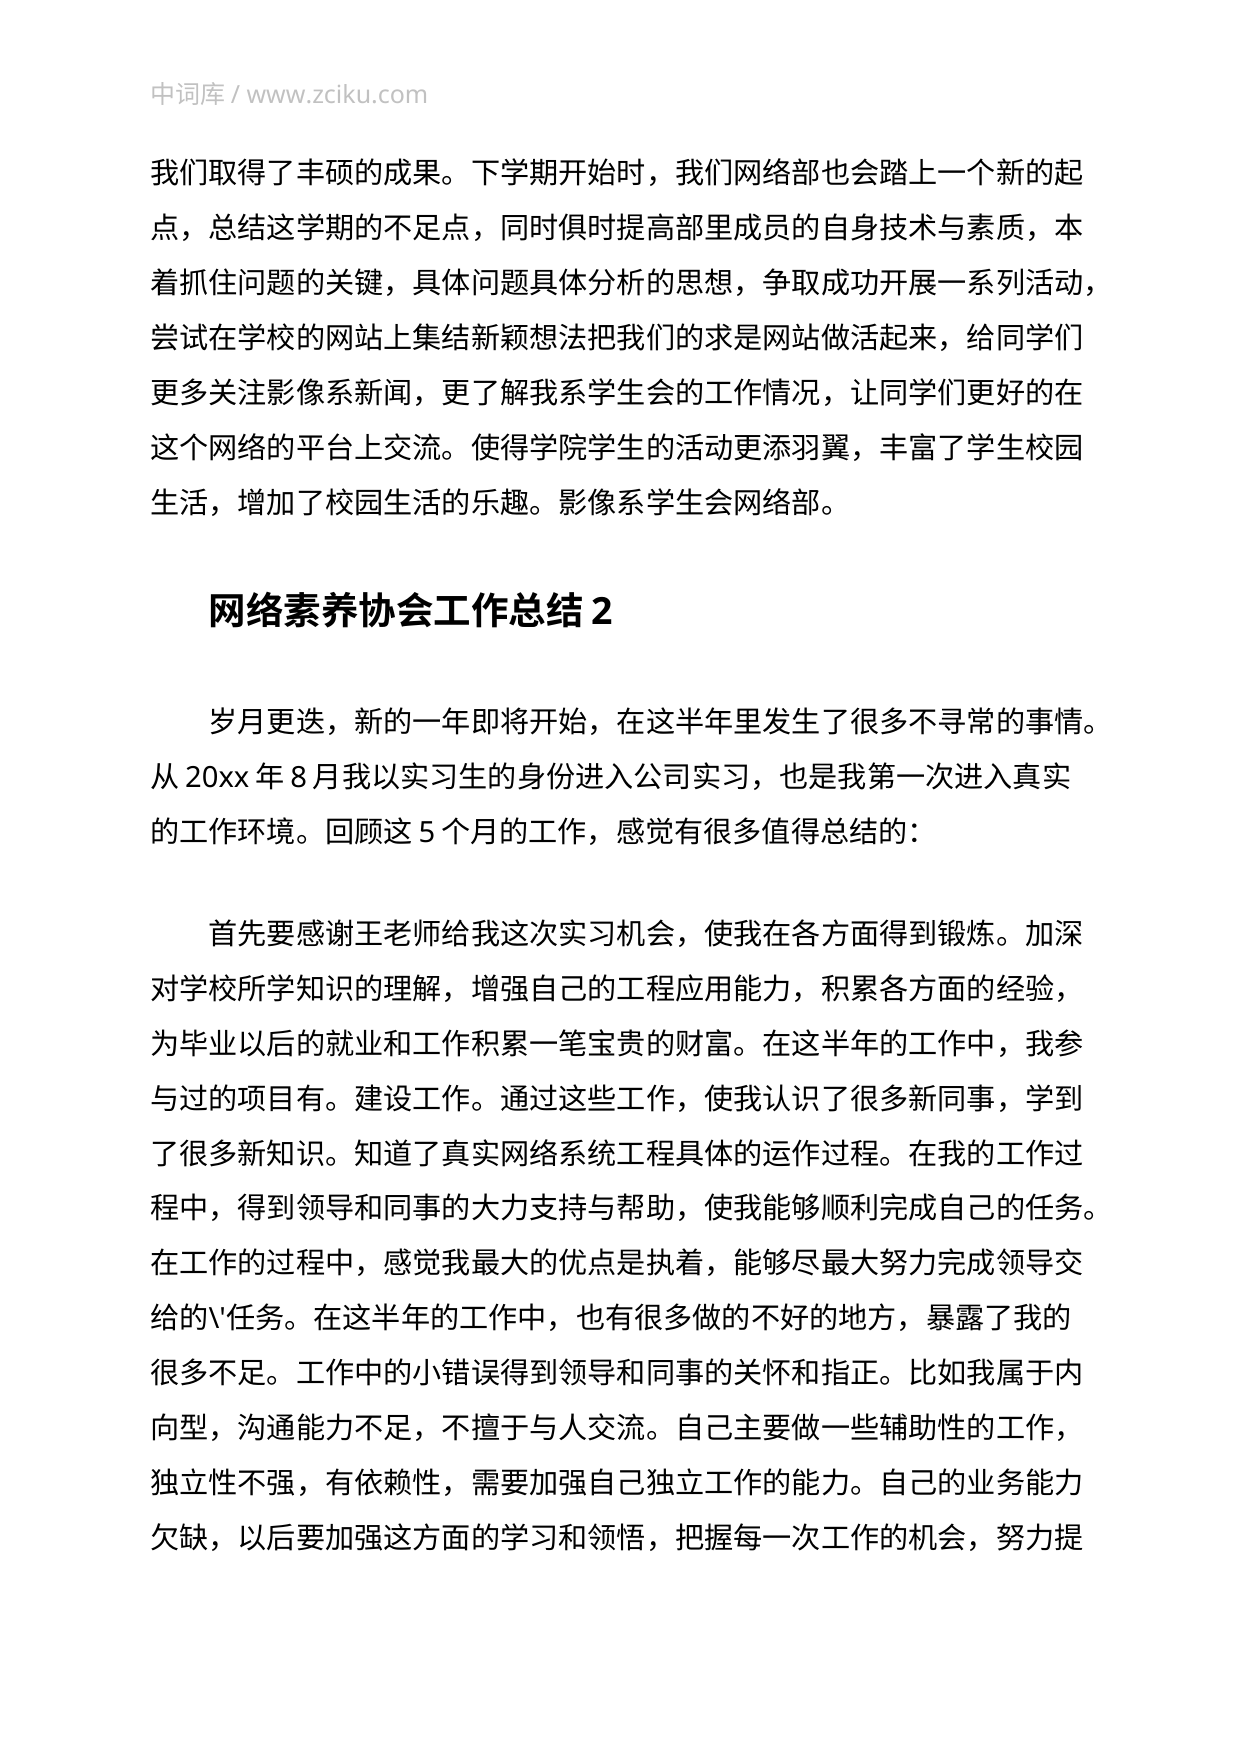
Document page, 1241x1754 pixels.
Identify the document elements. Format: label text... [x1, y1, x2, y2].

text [150, 911, 1090, 1557]
text 网络素养协会工作总结2 [150, 581, 1090, 636]
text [150, 150, 1090, 522]
text 岁月更迭，新的一年即将开始，在这半年里发生了很多不寻常的事情。从20xx年8月我以实习生的身份进入公司实习，也是我第一次进入真实的工作环境。回顾这5个月的工作，感觉有很多值得总结的： [150, 699, 1090, 851]
